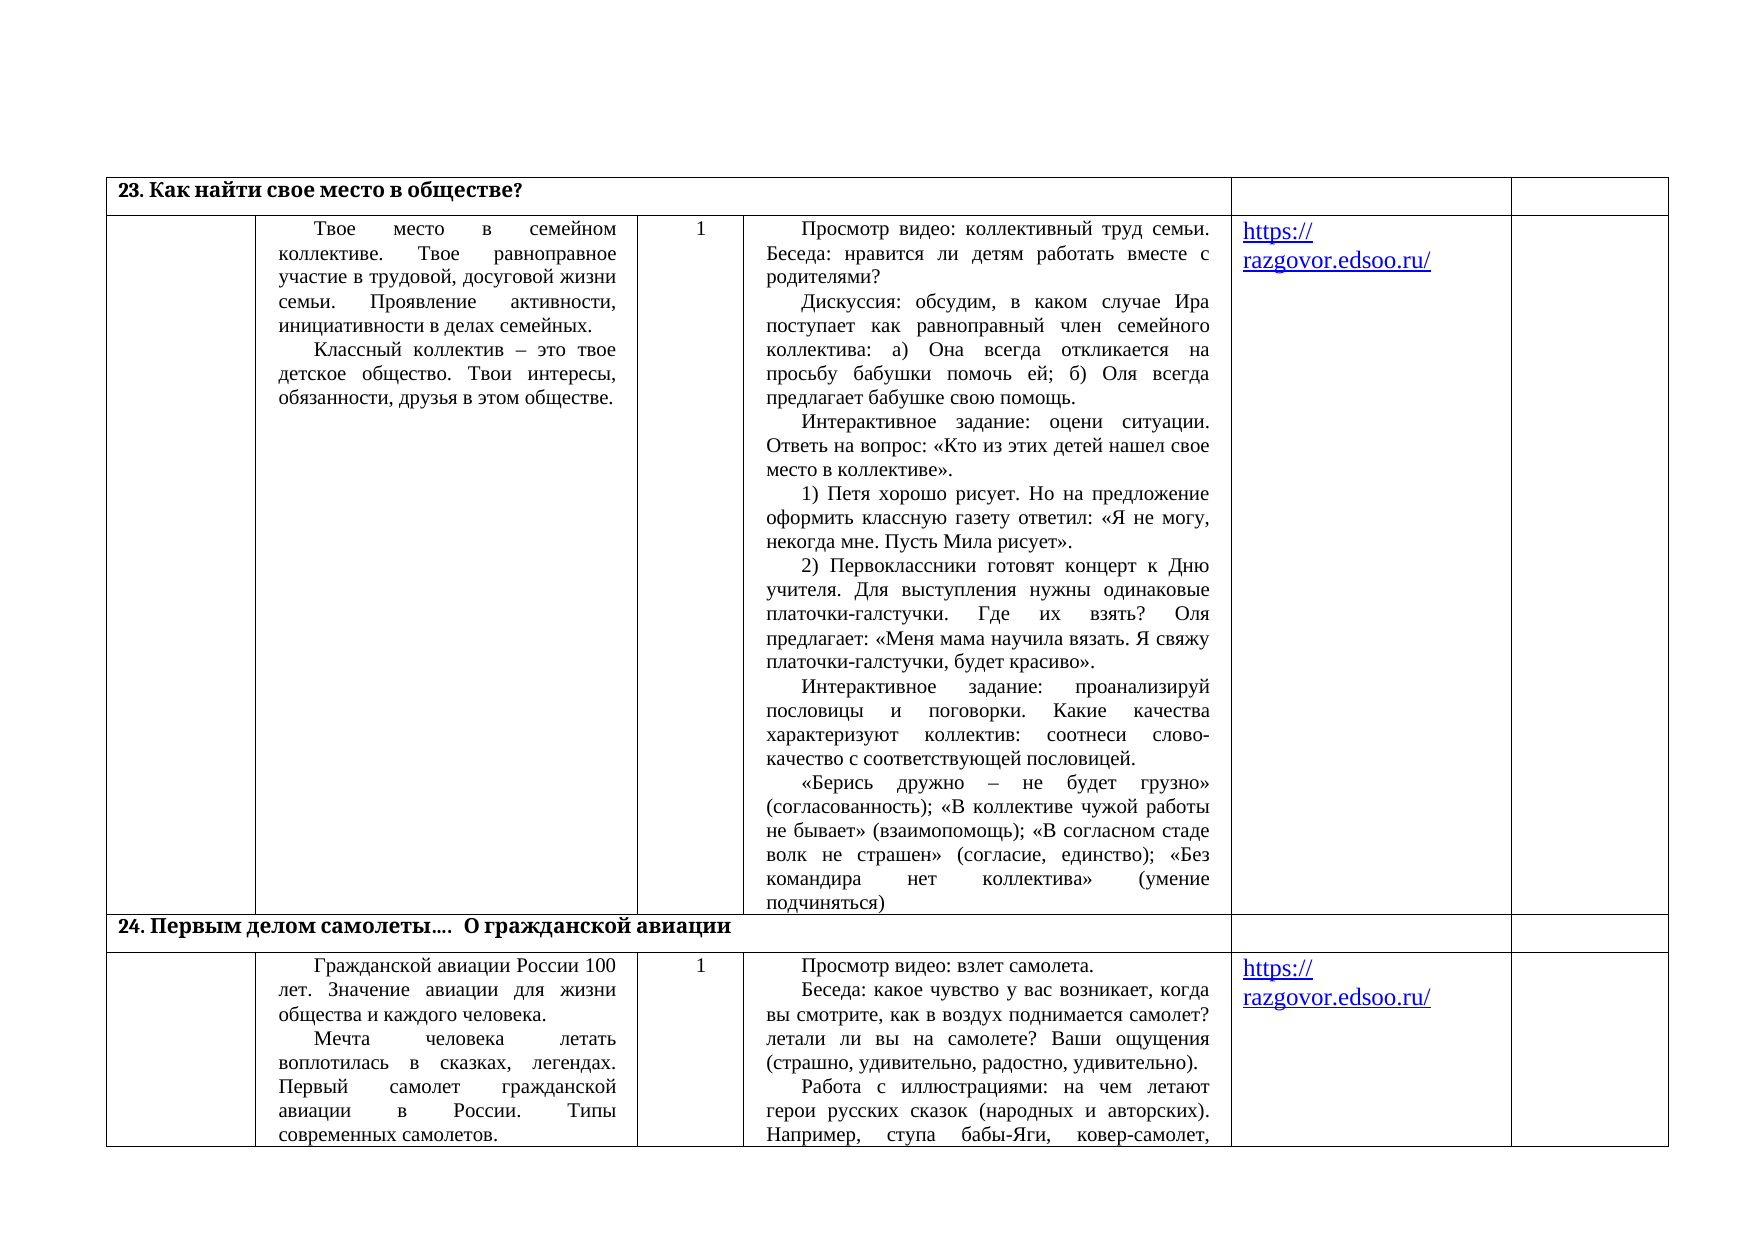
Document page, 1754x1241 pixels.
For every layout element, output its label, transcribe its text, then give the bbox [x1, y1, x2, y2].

table_cell [1512, 915, 1668, 952]
table_cell 1 [638, 216, 743, 914]
table_cell [1512, 216, 1668, 914]
table_cell [1232, 178, 1511, 215]
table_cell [1232, 953, 1511, 1146]
table_cell [1512, 178, 1668, 215]
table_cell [256, 953, 637, 1146]
table_cell 1 [638, 953, 743, 1146]
table_cell [107, 216, 255, 914]
table_cell 23. Как найти свое место в обществе? [107, 178, 1231, 215]
table_cell [1232, 915, 1511, 952]
table_cell Просмотр видео: коллективный труд семьи. Беседа: нравится ли детям работать вместе с родителями? Дискуссия: обсудим, в каком случае Ира поступает как равноправный член семейного коллектива: а) Она всегда откликается на просьбу бабушки помочь ей; б) Оля всегда предлагает бабушке свою помощь. Интерактивное задание: оцени ситуации. Ответь на вопрос: «Кто из этих детей нашел свое место в коллективе». 1) Петя хорошо рисует. Но на предложение оформить классную газету ответил: «Я не могу, некогда мне. Пусть Мила рисует». 2) Первоклассники готовят концерт к Дню учителя. Для выступления нужны одинаковые платочки-галстучки. Где их взять? Оля предлагает: «Меня мама научила вязать. Я свяжу платочки-галстучки, будет красиво». Интерактивное задание: проанализируй пословицы и поговорки. Какие качества характеризуют коллектив: соотнеси слово-качество с соответствующей пословицей. «Берись дружно – не будет грузно» (согласованность); «В коллективе чужой работы не бывает» (взаимопомощь); «В согласном стаде волк не страшен» (согласие, единство); «Без командира нет коллектива» (умение подчиняться) [744, 216, 1231, 914]
table_cell [1512, 953, 1668, 1146]
table_cell 24. Первым делом самолеты…. О гражданской авиации [107, 915, 1231, 952]
table_cell [107, 953, 255, 1146]
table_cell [744, 953, 1231, 1146]
table_cell Твое место в семейном коллективе. Твое равноправное участие в трудовой, досуговой жизни семьи. Проявление активности, инициативности в делах семейных. Классный коллектив – это твое детское общество. Твои интересы, обязанности, друзья в этом обществе. [256, 216, 637, 914]
table_cell https://razgovor.edsoo.ru/ [1232, 216, 1511, 914]
